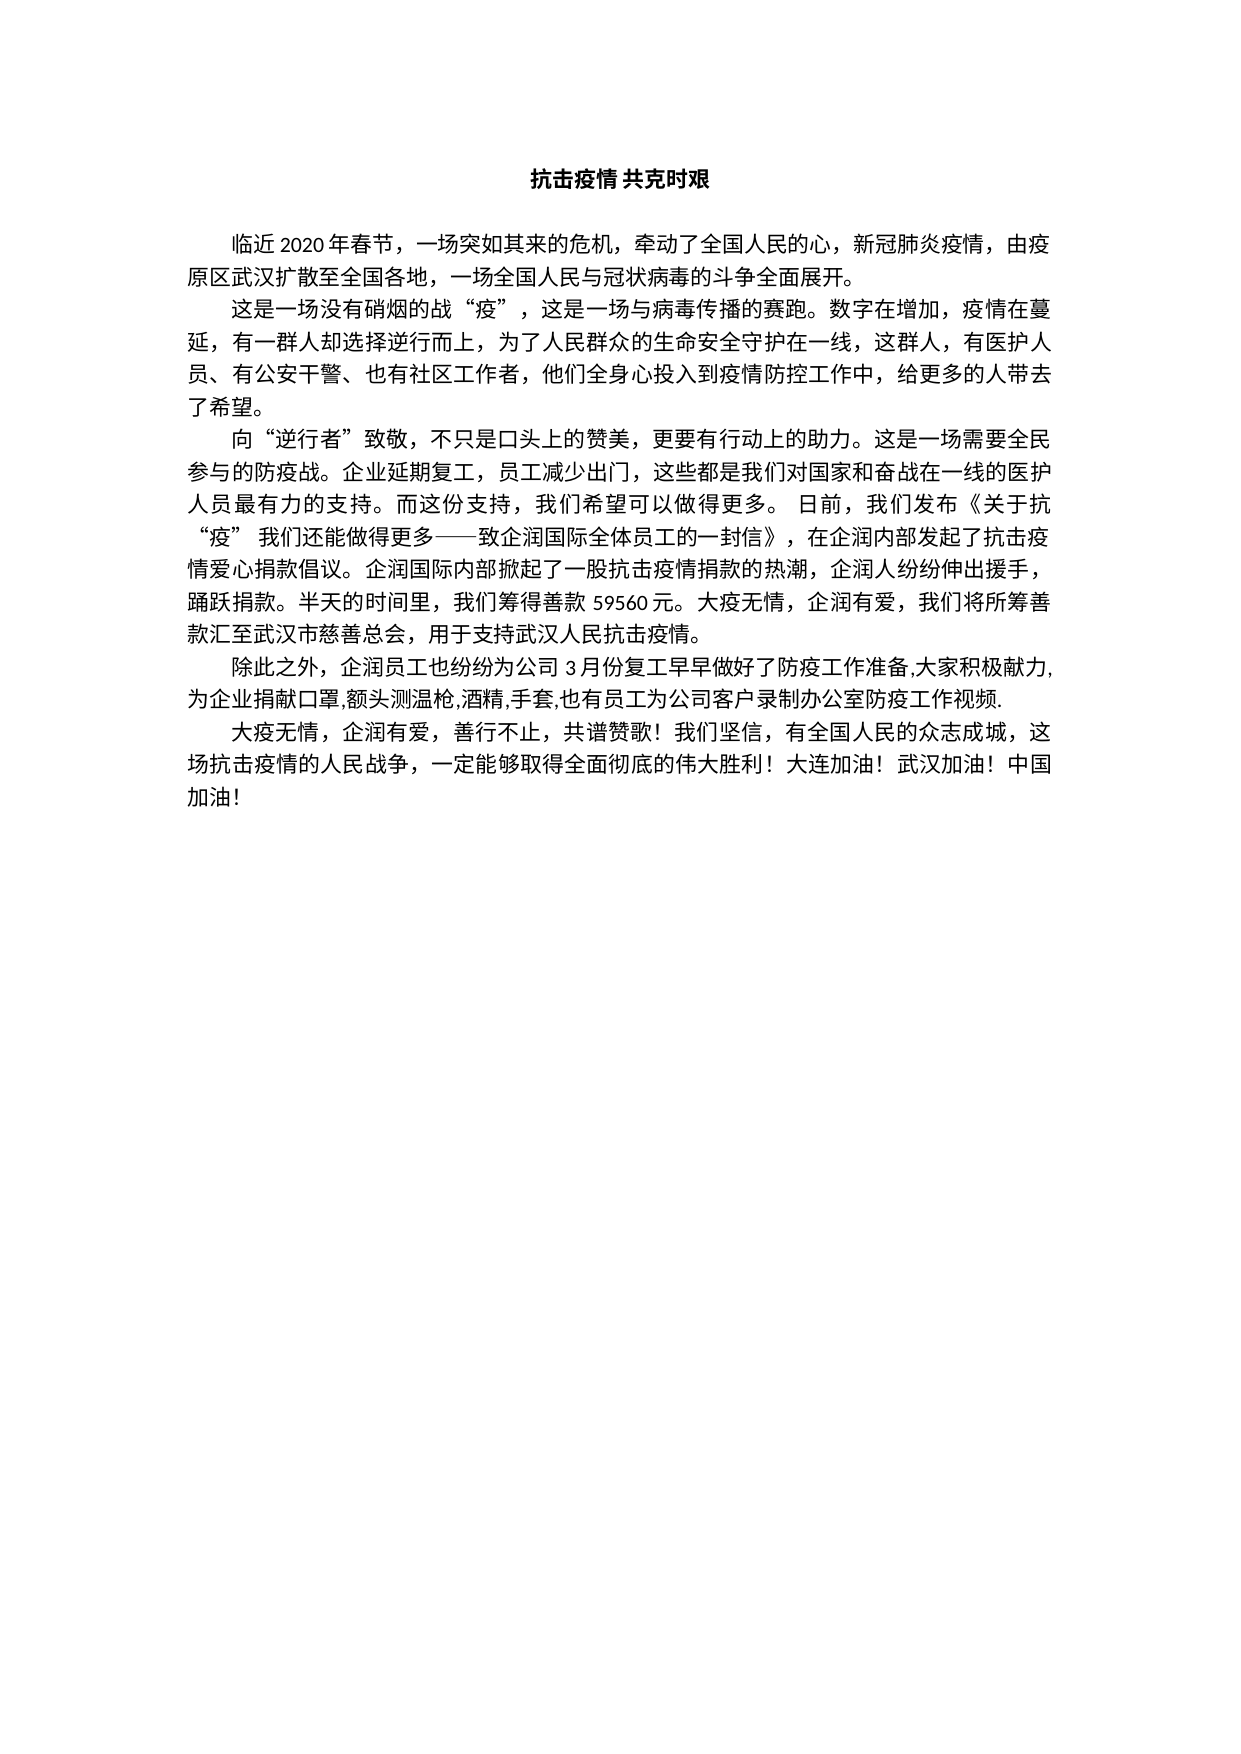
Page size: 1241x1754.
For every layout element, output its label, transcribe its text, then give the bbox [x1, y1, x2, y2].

text 临近2020年春节，一场突如其来的危机，牵动了全国人民的心，新冠肺炎疫情，由疫原区武汉扩散至全国各地，一场全国人民与冠状病毒的斗争全面展开。 [187, 227, 1053, 292]
text 抗击疫情 共克时艰 [187, 162, 1053, 194]
text 除此之外，企润员工也纷纷为公司3月份复工早早做好了防疫工作准备,大家积极献力,为企业捐献口罩,额头测温枪,酒精,手套,也有员工为公司客户录制办公室防疫工作视频. [187, 649, 1053, 714]
text 大疫无情，企润有爱，善行不止，共谱赞歌！我们坚信，有全国人民的众志成城，这场抗击疫情的人民战争，一定能够取得全面彻底的伟大胜利！大连加油！武汉加油！中国加油！ [187, 714, 1053, 812]
text 这是一场没有硝烟的战“疫”，这是一场与病毒传播的赛跑。数字在增加，疫情在蔓延，有一群人却选择逆行而上，为了人民群众的生命安全守护在一线，这群人，有医护人员、有公安干警、也有社区工作者，他们全身心投入到疫情防控工作中，给更多的人带去了希望。 [187, 292, 1053, 422]
text 向“逆行者”致敬，不只是口头上的赞美，更要有行动上的助力。这是一场需要全民参与的防疫战。企业延期复工，员工减少出门，这些都是我们对国家和奋战在一线的医护人员最有力的支持。而这份支持，我们希望可以做得更多。 日前，我们发布《关于抗“疫” 我们还能做得更多——致企润国际全体员工的一封信》，在企润内部发起了抗击疫情爱心捐款倡议。企润国际内部掀起了一股抗击疫情捐款的热潮，企润人纷纷伸出援手，踊跃捐款。半天的时间里，我们筹得善款59560元。大疫无情，企润有爱，我们将所筹善款汇至武汉市慈善总会，用于支持武汉人民抗击疫情。 [187, 422, 1053, 649]
